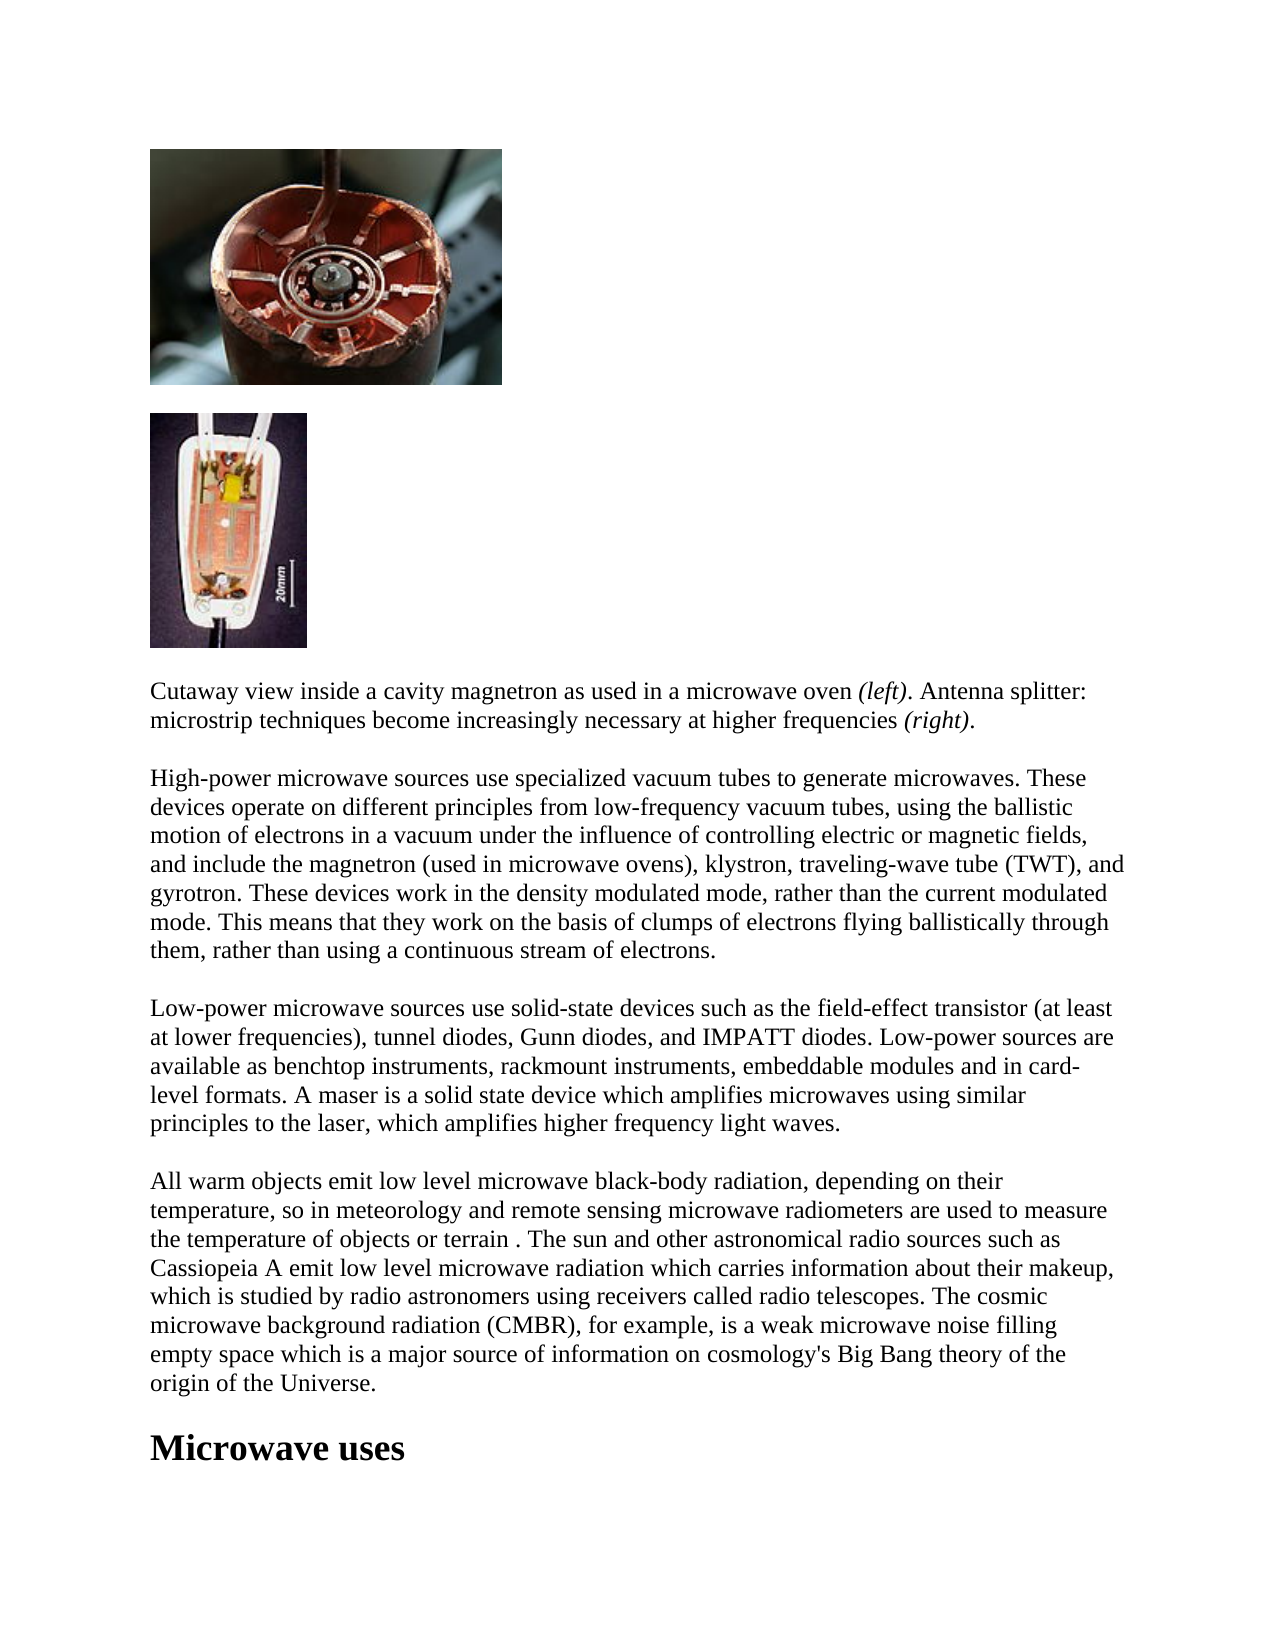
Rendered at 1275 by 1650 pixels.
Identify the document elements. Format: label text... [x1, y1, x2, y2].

text Low-power microwave sources use solid-state devices such as the field-effect transistor (at least at lower frequencies), tunnel diodes, Gunn diodes, and IMPATT diodes. Low-power sources are available as benchtop instruments, rackmount instruments, embeddable modules and in card-level formats. A maser is a solid state device which amplifies microwaves using similar principles to the laser, which amplifies higher frequency light waves. [150, 993, 1125, 1137]
picture [150, 149, 502, 385]
text Microwave uses [150, 1426, 1125, 1469]
text High-power microwave sources use specialized vacuum tubes to generate microwaves. These devices operate on different principles from low-frequency vacuum tubes, using the ballistic motion of electrons in a vacuum under the influence of controlling electric or magnetic fields, and include the magnetron (used in microwave ovens), klystron, traveling-wave tube (TWT), and gyrotron. These devices work in the density modulated mode, rather than the current modulated mode. This means that they work on the basis of clumps of electrons flying ballistically through them, rather than using a continuous stream of electrons. [150, 763, 1125, 964]
text All warm objects emit low level microwave black-body radiation, depending on their temperature, so in meteorology and remote sensing microwave radiometers are used to measure the temperature of objects or terrain . The sun and other astronomical radio sources such as Cassiopeia A emit low level microwave radiation which carries information about their makeup, which is studied by radio astronomers using receivers called radio telescopes. The cosmic microwave background radiation (CMBR), for example, is a weak microwave noise filling empty space which is a major source of information on cosmology's Big Bang theory of the origin of the Universe. [150, 1166, 1125, 1396]
picture [150, 413, 307, 648]
text Cutaway view inside a cavity magnetron as used in a microwave oven (left). Antenna splitter: microstrip techniques become increasingly necessary at higher frequencies (right). [150, 676, 1125, 734]
